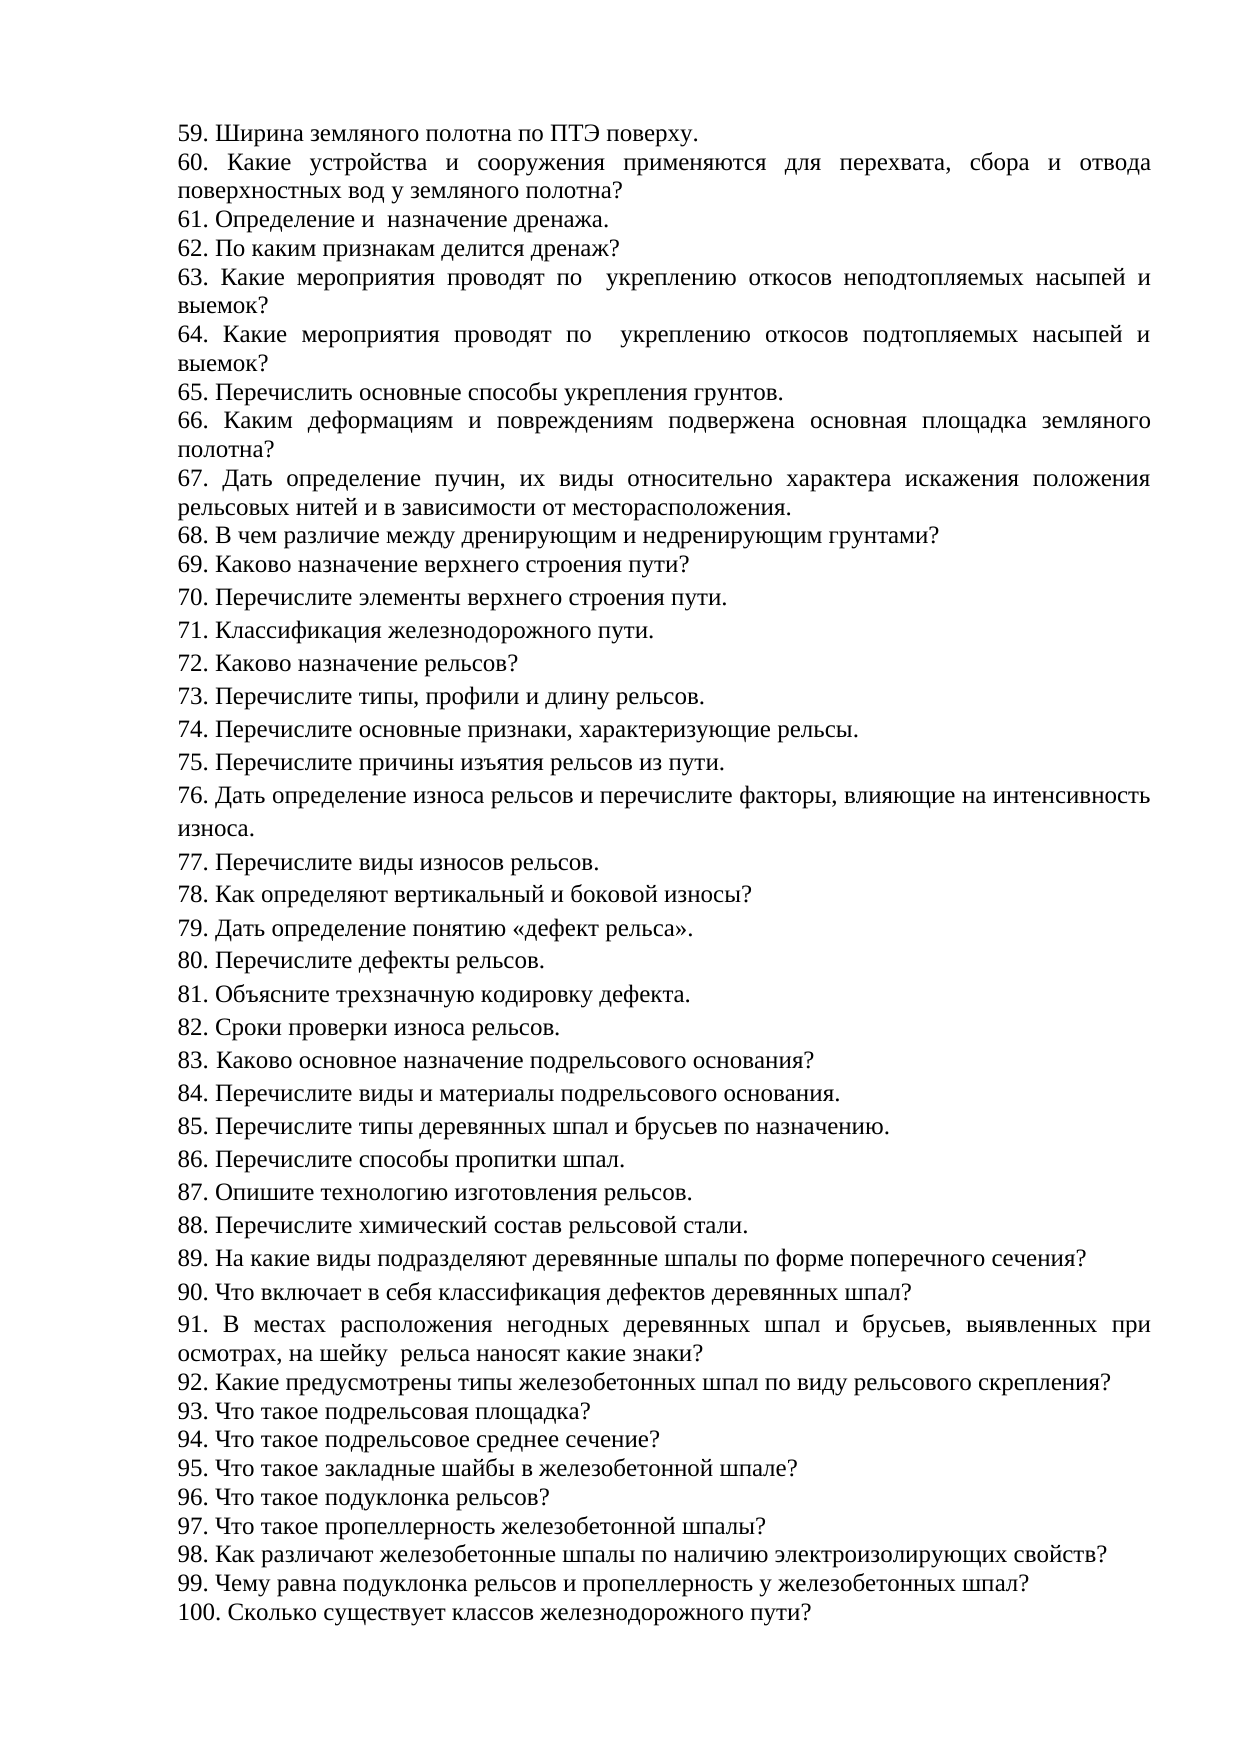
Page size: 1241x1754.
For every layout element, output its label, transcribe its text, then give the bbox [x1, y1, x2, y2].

text 88. Перечислите химический состав рельсовой стали. [177, 1211, 1152, 1239]
text 61. Определение и назначение дренажа. [177, 204, 1152, 233]
text 67. Дать определение пучин, их виды относительно характера искажения положения рельсовых нитей и в зависимости от месторасположения. [177, 463, 1152, 521]
text 100. Сколько существует классов железнодорожного пути? [177, 1597, 1152, 1626]
text 86. Перечислите способы пропитки шпал. [177, 1144, 1152, 1173]
text 95. Что такое закладные шайбы в железобетонной шпале? [177, 1453, 1152, 1482]
text 69. Каково назначение верхнего строения пути? [177, 549, 1152, 578]
text 99. Чему равна подуклонка рельсов и пропеллерность у железобетонных шпал? [177, 1568, 1152, 1597]
text 83. Каково основное назначение подрельсового основания? [177, 1045, 1152, 1073]
text 72. Каково назначение рельсов? [177, 648, 1152, 677]
text 75. Перечислите причины изъятия рельсов из пути. [177, 747, 1152, 776]
text 96. Что такое подуклонка рельсов? [177, 1482, 1152, 1511]
text 59. Ширина земляного полотна по ПТЭ поверху. [177, 118, 1152, 147]
text 68. В чем различие между дренирующим и недренирующим грунтами? [177, 521, 1152, 549]
text 90. Что включает в себя классификация дефектов деревянных шпал? [177, 1277, 1152, 1305]
text 91. В местах расположения негодных деревянных шпал и брусьев, выявленных при осмотрах, на шейку рельса наносят какие знаки? [177, 1309, 1152, 1367]
text 79. Дать определение понятию «дефект рельса». [177, 913, 1152, 941]
text 84. Перечислите виды и материалы подрельсового основания. [177, 1078, 1152, 1107]
text 80. Перечислите дефекты рельсов. [177, 946, 1152, 974]
text 71. Классификация железнодорожного пути. [177, 615, 1152, 644]
text 74. Перечислите основные признаки, характеризующие рельсы. [177, 714, 1152, 743]
text 60. Какие устройства и сооружения применяются для перехвата, сбора и отвода поверхностных вод у земляного полотна? [177, 147, 1152, 204]
text 85. Перечислите типы деревянных шпал и брусьев по назначению. [177, 1111, 1152, 1140]
text 63. Какие мероприятия проводят по укреплению откосов неподтопляемых насыпей и выемок? [177, 262, 1152, 319]
text 73. Перечислите типы, профили и длину рельсов. [177, 681, 1152, 710]
text 93. Что такое подрельсовая площадка? [177, 1396, 1152, 1424]
text 70. Перечислите элементы верхнего строения пути. [177, 582, 1152, 611]
text 62. По каким признакам делится дренаж? [177, 233, 1152, 262]
text 65. Перечислить основные способы укрепления грунтов. [177, 377, 1152, 406]
text 64. Какие мероприятия проводят по укреплению откосов подтопляемых насыпей и выемок? [177, 319, 1152, 377]
text 78. Как определяют вертикальный и боковой износы? [177, 879, 1152, 908]
text 81. Объясните трехзначную кодировку дефекта. [177, 979, 1152, 1007]
text 97. Что такое пропеллерность железобетонной шпалы? [177, 1511, 1152, 1539]
text 82. Сроки проверки износа рельсов. [177, 1012, 1152, 1040]
text 98. Как различают железобетонные шпалы по наличию электроизолирующих свойств? [177, 1539, 1152, 1568]
text 94. Что такое подрельсовое среднее сечение? [177, 1424, 1152, 1453]
text 66. Каким деформациям и повреждениям подвержена основная площадка земляного полотна? [177, 406, 1152, 463]
text 89. На какие виды подразделяют деревянные шпалы по форме поперечного сечения? [177, 1243, 1152, 1272]
text 92. Какие предусмотрены типы железобетонных шпал по виду рельсового скрепления? [177, 1367, 1152, 1396]
text 76. Дать определение износа рельсов и перечислите факторы, влияющие на интенсивность износа. [177, 781, 1152, 842]
text 87. Опишите технологию изготовления рельсов. [177, 1177, 1152, 1206]
text 77. Перечислите виды износов рельсов. [177, 847, 1152, 875]
